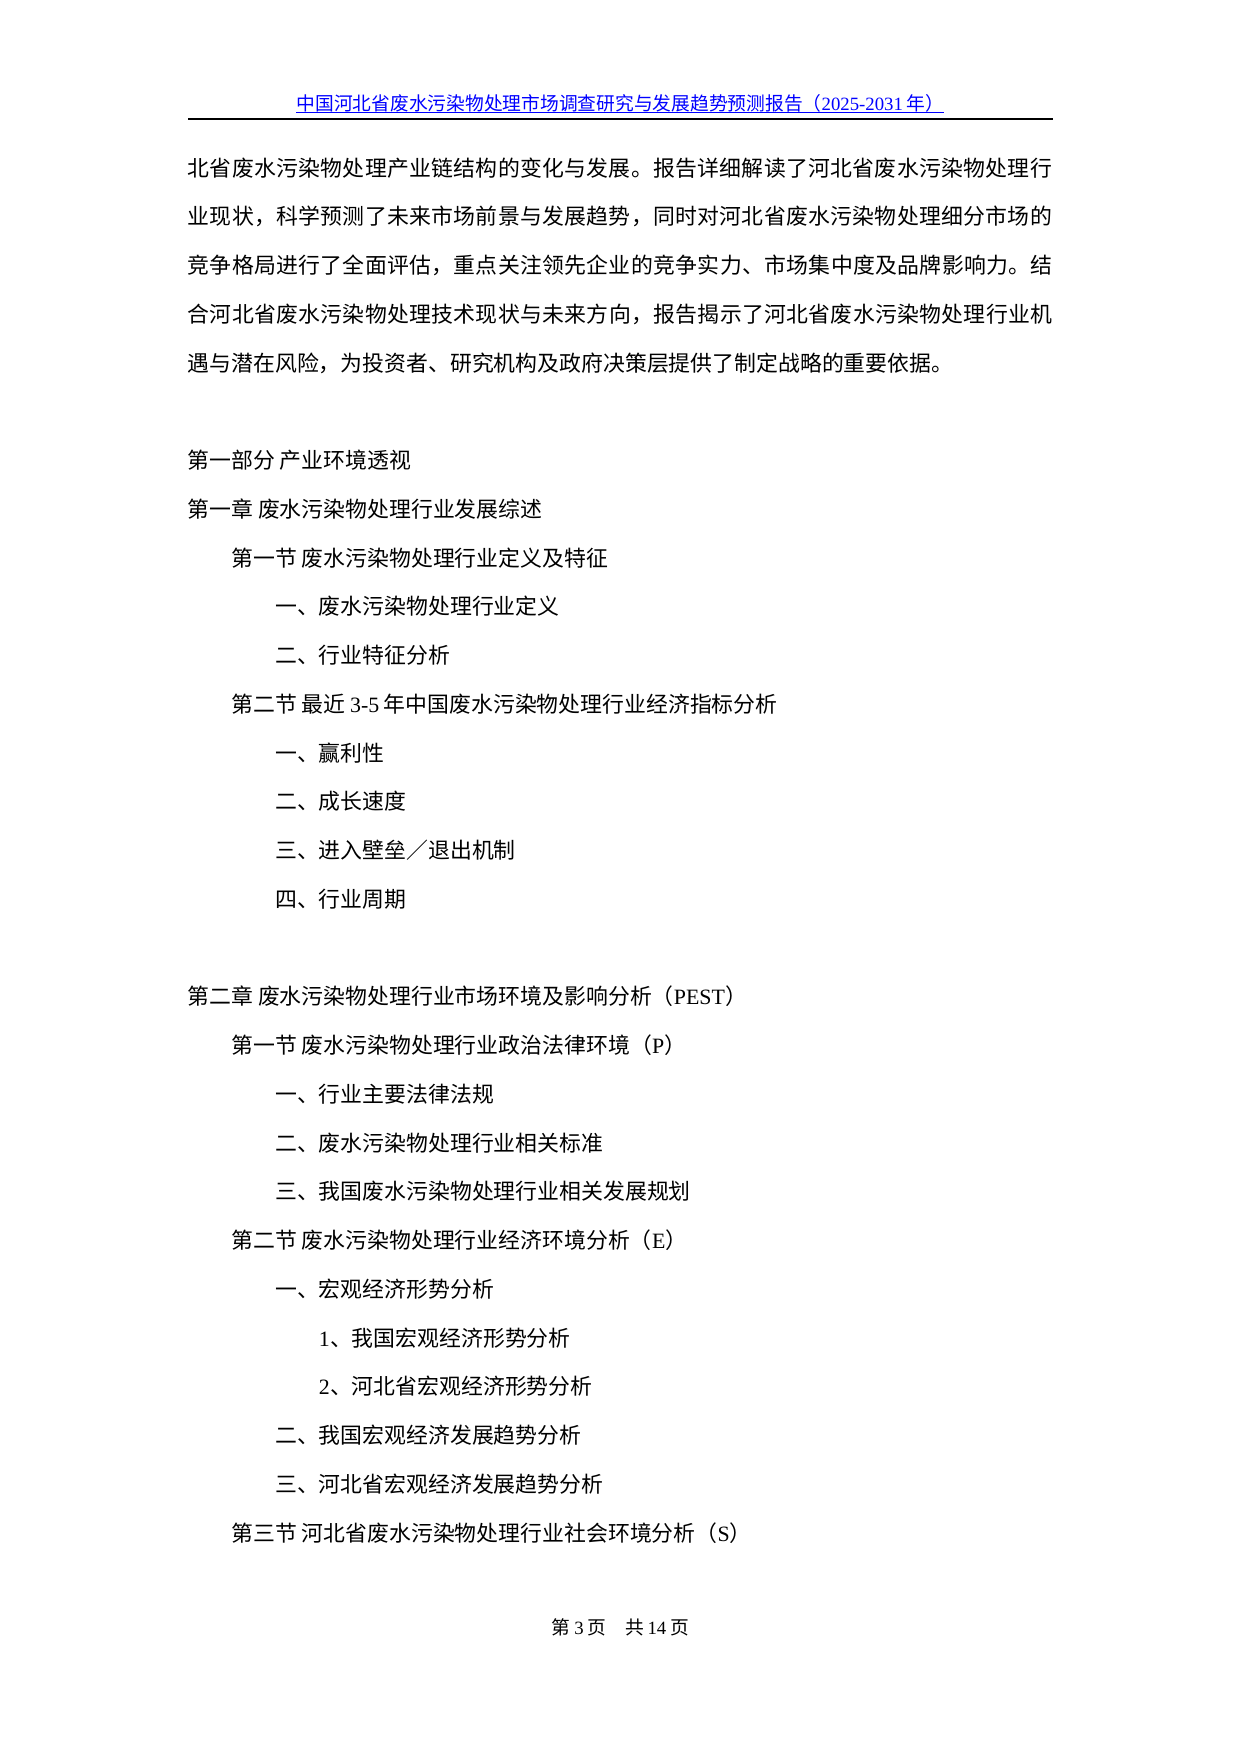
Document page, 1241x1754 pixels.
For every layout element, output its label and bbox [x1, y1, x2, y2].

text [187, 150, 1053, 1548]
